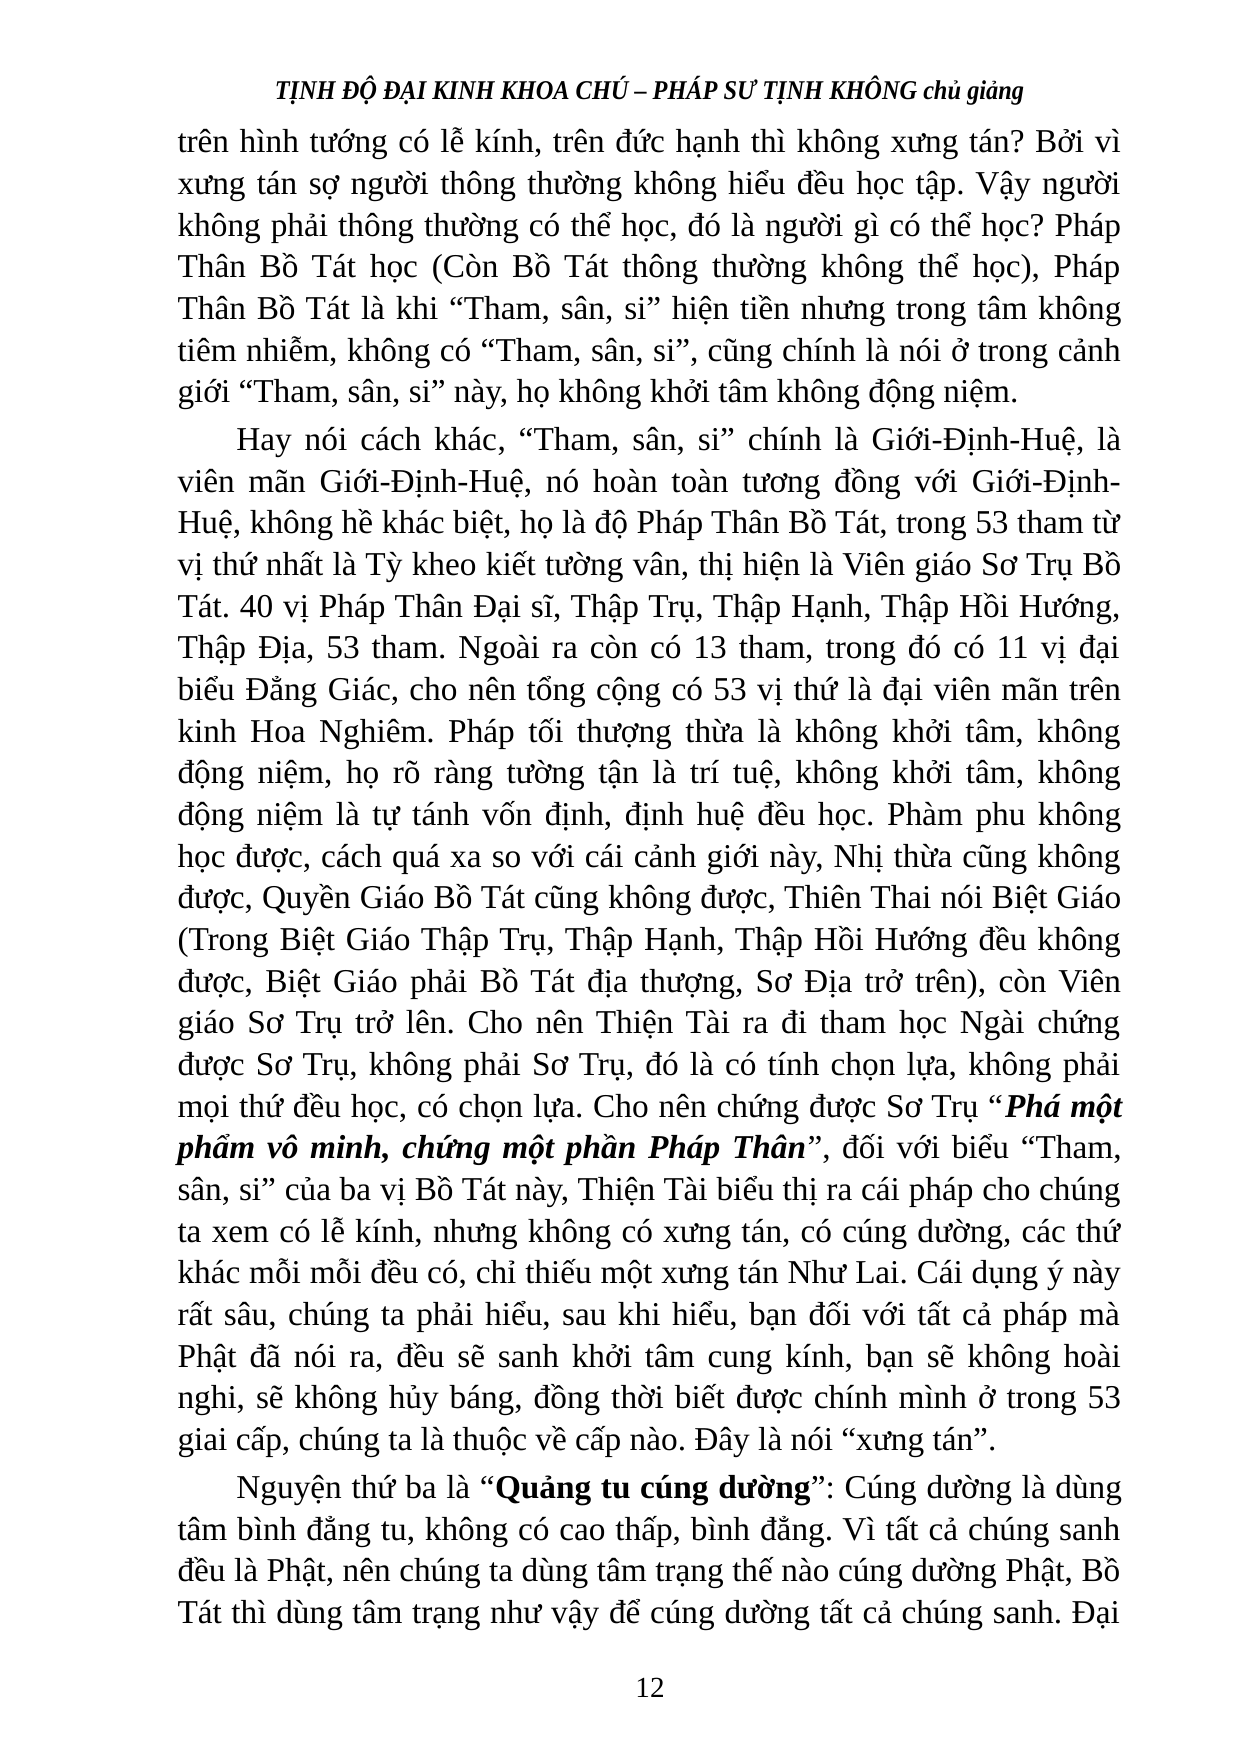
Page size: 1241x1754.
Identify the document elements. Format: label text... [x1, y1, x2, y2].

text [177, 1464, 1122, 1631]
text Hay nói cách khác, “Tham, sân, si” chính là Giới-Định-Huệ, là viên mãn Giới-Định-Huệ, nó hoàn toàn tương đồng với Giới-Định-Huệ, không hề khác biệt, họ là độ Pháp Thân Bồ Tát, trong 53 tham từ vị thứ nhất là Tỳ kheo kiết tường vân, thị hiện là Viên giáo Sơ Trụ Bồ Tát. 40 vị Pháp Thân Đại sĩ, Thập Trụ, Thập Hạnh, Thập Hồi Hướng, Thập Địa, 53 tham. Ngoài ra còn có 13 tham, trong đó có 11 vị đại biểu Đẳng Giác, cho nên tổng cộng có 53 vị thứ là đại viên mãn trên kinh Hoa Nghiêm. Pháp tối thượng thừa là không khởi tâm, không động niệm, họ rõ ràng tường tận là trí tuệ, không khởi tâm, không động niệm là tự tánh vốn định, định huệ đều học. Phàm phu không học được, cách quá xa so với cái cảnh giới này, Nhị thừa cũng không được, Quyền Giáo Bồ Tát cũng không được, Thiên Thai nói Biệt Giáo (Trong Biệt Giáo Thập Trụ, Thập Hạnh, Thập Hồi Hướng đều không được, Biệt Giáo phải Bồ Tát địa thượng, Sơ Địa trở trên), còn Viên giáo Sơ Trụ trở lên. Cho nên Thiện Tài ra đi tham học Ngài chứng được Sơ Trụ, không phải Sơ Trụ, đó là có tính chọn lựa, không phải mọi thứ đều học, có chọn lựa. Cho nên chứng được Sơ Trụ “Phá một phẩm vô minh, chứng một phần Pháp Thân”, đối với biểu “Tham, sân, si” của ba vị Bồ Tát này, Thiện Tài biểu thị ra cái pháp cho chúng ta xem có lễ kính, nhưng không có xưng tán, có cúng dường, các thứ khác mỗi mỗi đều có, chỉ thiếu một xưng tán Như Lai. Cái dụng ý này rất sâu, chúng ta phải hiểu, sau khi hiểu, bạn đối với tất cả pháp mà Phật đã nói ra, đều sẽ sanh khởi tâm cung kính, bạn sẽ không hoài nghi, sẽ không hủy báng, đồng thời biết được chính mình ở trong 53 giai cấp, chúng ta là thuộc về cấp nào. Đây là nói “xưng tán”. [177, 416, 1122, 1458]
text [177, 118, 1122, 410]
